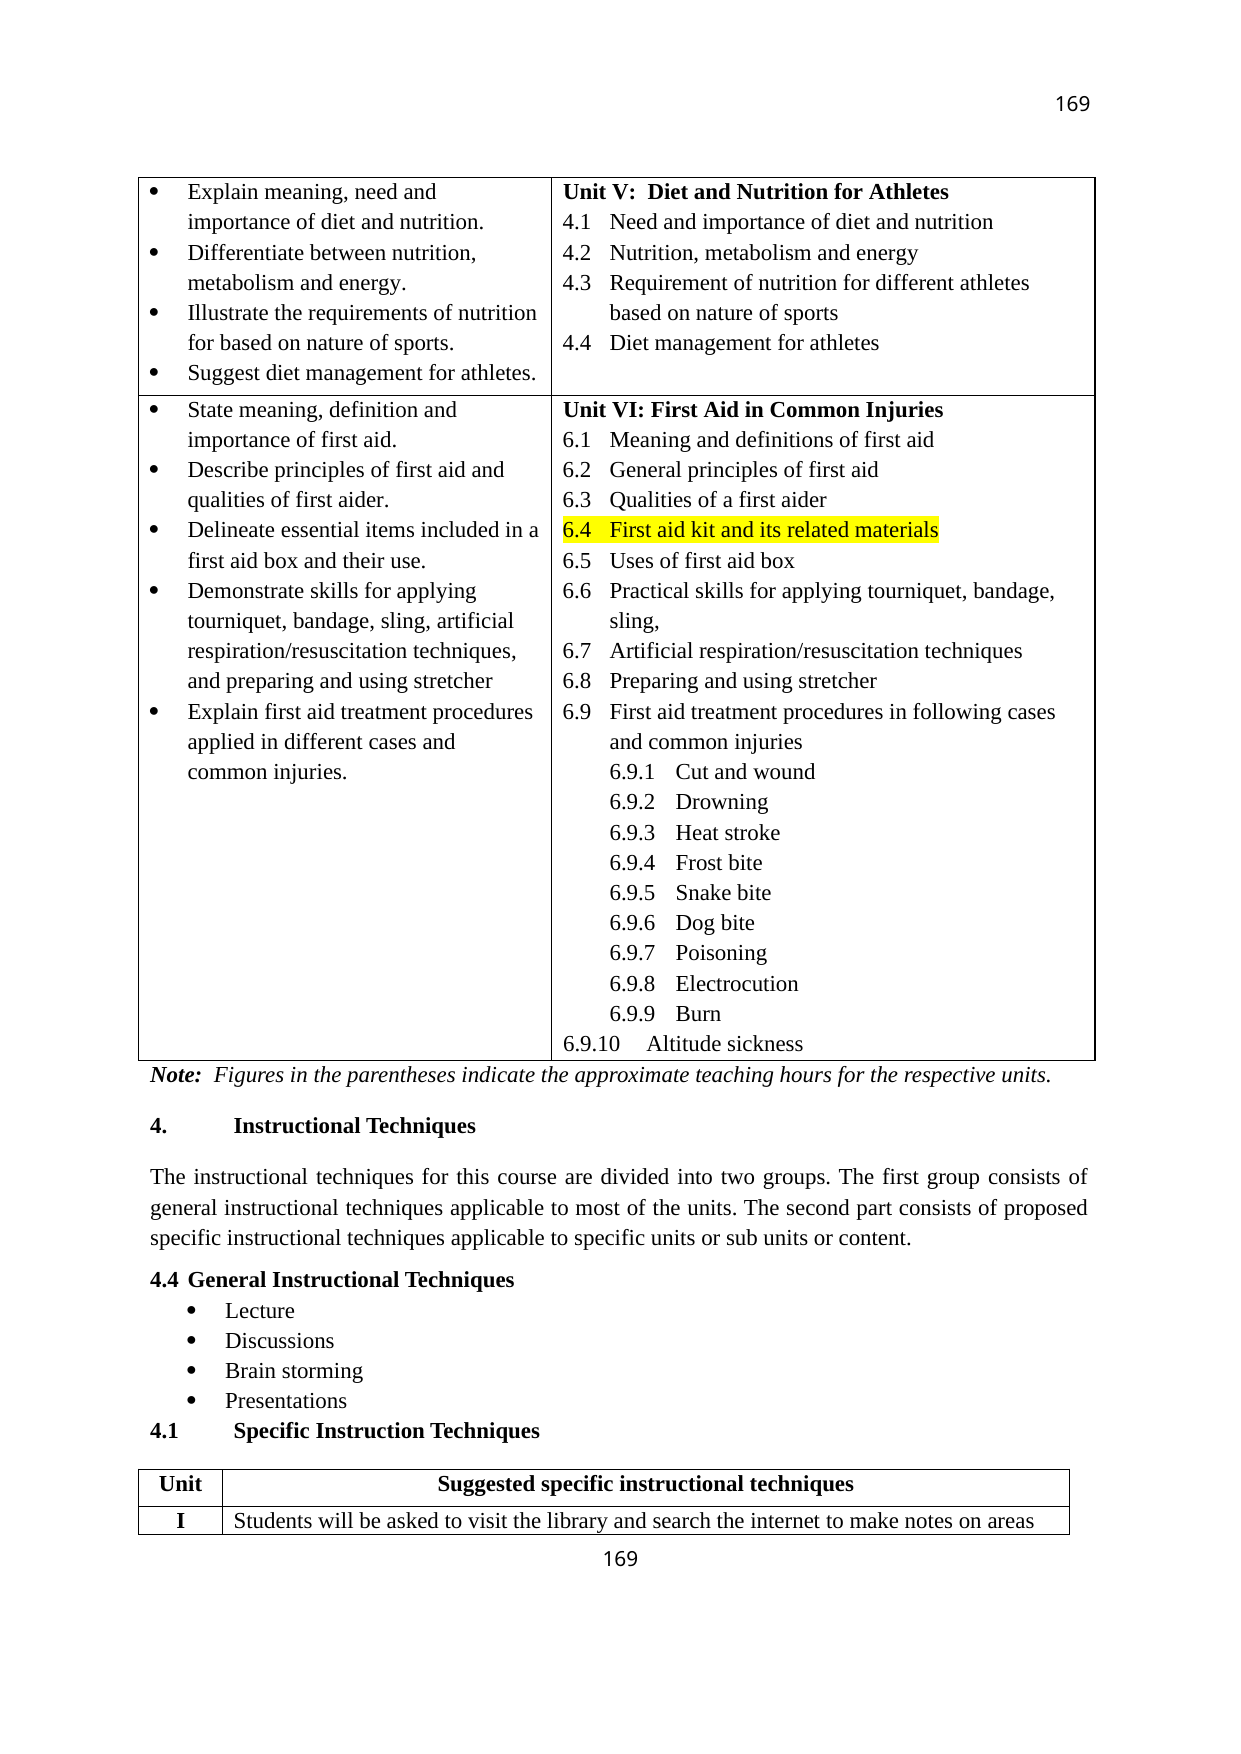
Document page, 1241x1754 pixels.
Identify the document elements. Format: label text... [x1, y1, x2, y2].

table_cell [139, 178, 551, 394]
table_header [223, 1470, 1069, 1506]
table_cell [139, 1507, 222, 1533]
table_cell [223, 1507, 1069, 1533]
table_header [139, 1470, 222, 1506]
list General Instructional Techniques [150, 1266, 1090, 1293]
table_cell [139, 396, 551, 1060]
list Presentations [187, 1387, 1090, 1414]
text 4.1 Specific Instruction Techniques [150, 1417, 1090, 1444]
text The instructional techniques for this course are divided into two groups. The first group consists of general instructional techniques applicable to most of the units. The second part consists of proposed specific instructional techniques applicable to specific units or sub units or content. [150, 1163, 1090, 1250]
list Discussions [187, 1327, 1090, 1353]
list Lecture [187, 1297, 1090, 1323]
text Note: Figures in the parentheses indicate the approximate teaching hours for the respective units. [150, 1061, 1090, 1088]
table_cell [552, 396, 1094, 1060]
text 4. Instructional Techniques [150, 1112, 1090, 1139]
list Brain storming [187, 1357, 1090, 1383]
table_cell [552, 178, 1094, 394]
